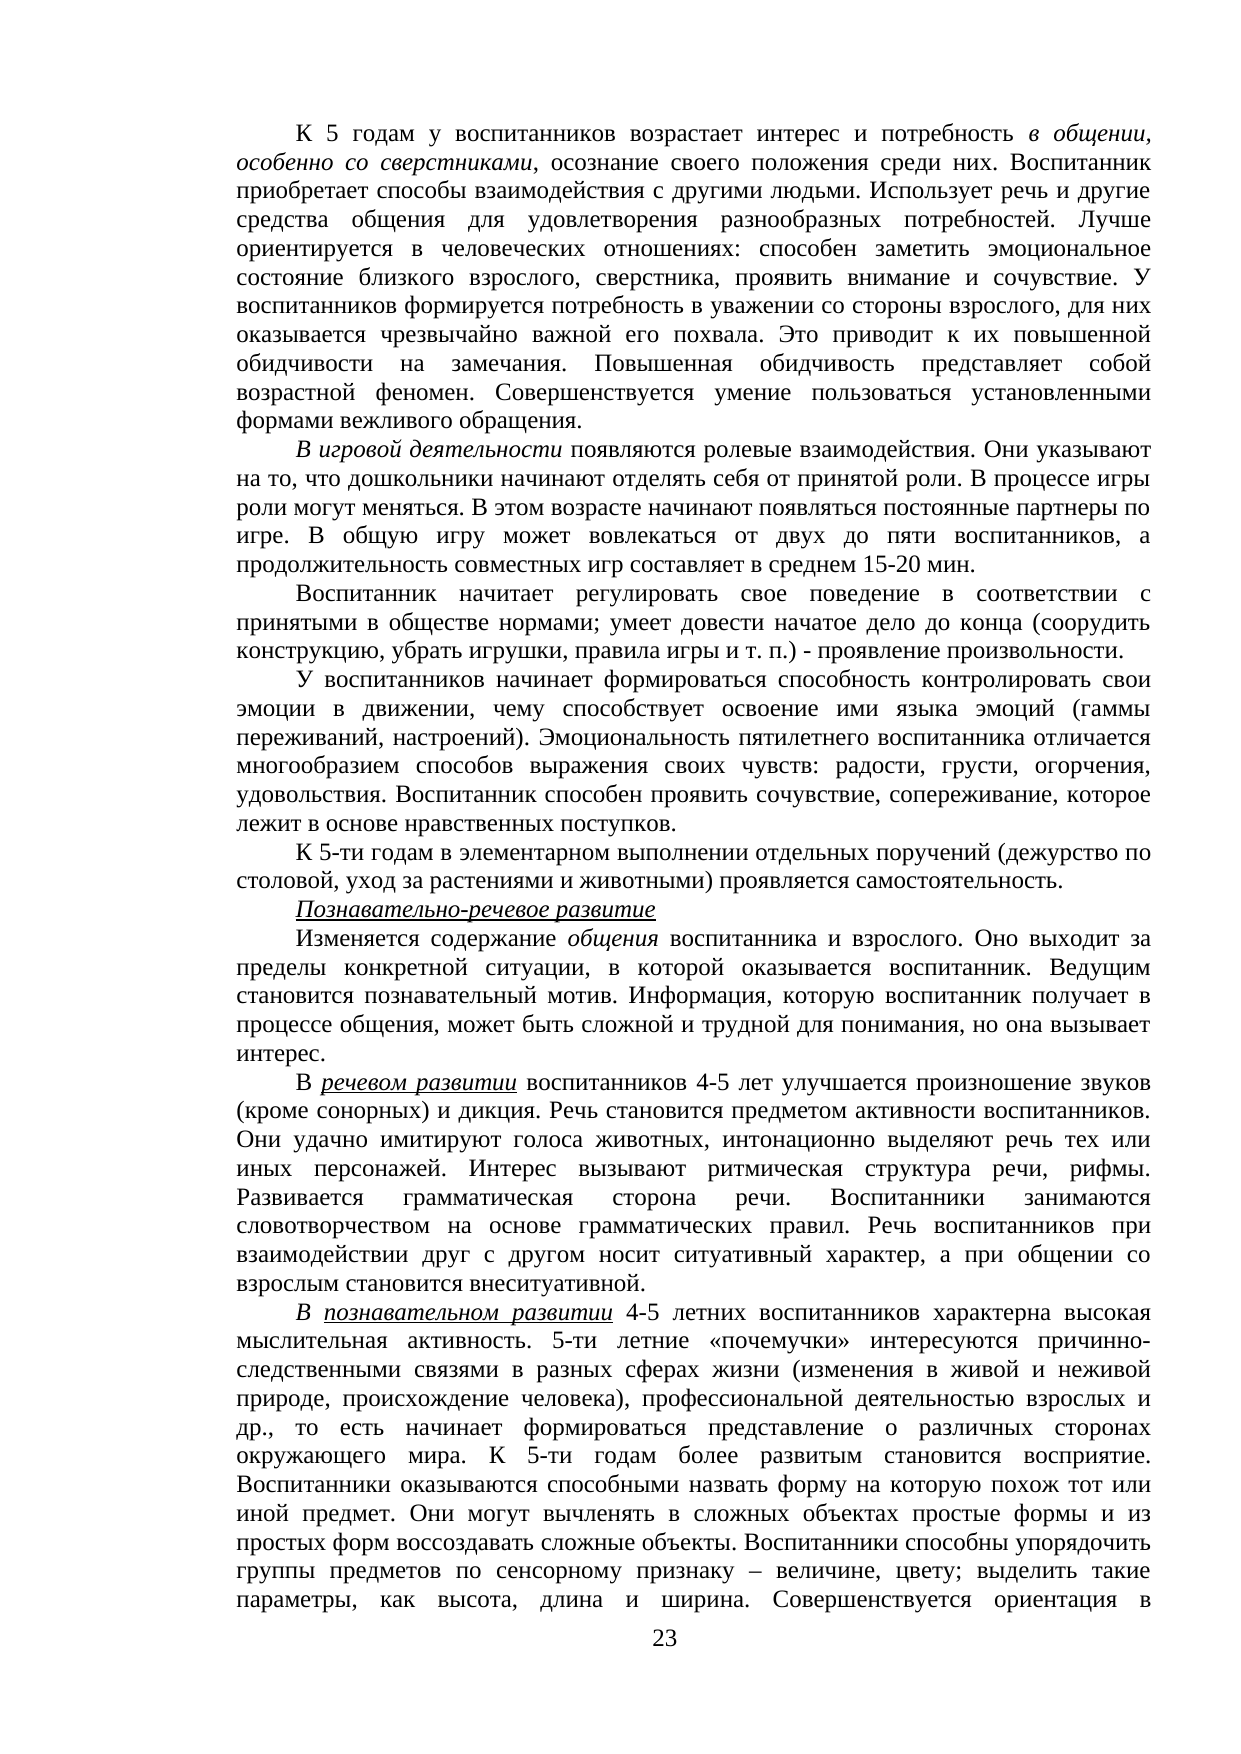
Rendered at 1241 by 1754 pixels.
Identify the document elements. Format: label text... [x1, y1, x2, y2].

text В речевом развитии воспитанников 4-5 лет улучшается произношение звуков (кроме сонорных) и дикция. Речь становится предметом активности воспитанников. Они удачно имитируют голоса животных, интонационно выделяют речь тех или иных персонажей. Интерес вызывают ритмическая структура речи, рифмы. Развивается грамматическая сторона речи. Воспитанники занимаются словотворчеством на основе грамматических правил. Речь воспитанников при взаимодействии друг с другом носит ситуативный характер, а при общении со взрослым становится внеситуативной. [236, 1067, 1152, 1297]
text К 5-ти годам в элементарном выполнении отдельных поручений (дежурство по столовой, уход за растениями и животными) проявляется самостоятельность. [236, 837, 1152, 894]
text У воспитанников начинает формироваться способность контролировать свои эмоции в движении, чему способствует освоение ими языка эмоций (гаммы переживаний, настроений). Эмоциональность пятилетнего воспитанника отличается многообразием способов выражения своих чувств: радости, грусти, огорчения, удовольствия. Воспитанник способен проявить сочувствие, сопереживание, которое лежит в основе нравственных поступков. [236, 664, 1152, 837]
text Изменяется содержание общения воспитанника и взрослого. Оно выходит за пределы конкретной ситуации, в которой оказывается воспитанник. Ведущим становится познавательный мотив. Информация, которую воспитанник получает в процессе общения, может быть сложной и трудной для понимания, но она вызывает интерес. [236, 923, 1152, 1067]
text Воспитанник начитает регулировать свое поведение в соответствии с принятыми в обществе нормами; умеет довести начатое дело до конца (соорудить конструкцию, убрать игрушки, правила игры и т. п.) - проявление произвольности. [236, 578, 1152, 664]
text Познавательно-речевое развитие [236, 894, 1152, 923]
text В игровой деятельности появляются ролевые взаимодействия. Они указывают на то, что дошкольники начинают отделять себя от принятой роли. В процессе игры роли могут меняться. В этом возрасте начинают появляться постоянные партнеры по игре. В общую игру может вовлекаться от двух до пяти воспитанников, а продолжительность совместных игр составляет в среднем 15-20 мин. [236, 434, 1152, 578]
text К 5 годам у воспитанников возрастает интерес и потребность в общении, особенно со сверстниками, осознание своего положения среди них. Воспитанник приобретает способы взаимодействия с другими людьми. Использует речь и другие средства общения для удовлетворения разнообразных потребностей. Лучше ориентируется в человеческих отношениях: способен заметить эмоциональное состояние близкого взрослого, сверстника, проявить внимание и сочувствие. У воспитанников формируется потребность в уважении со стороны взрослого, для них оказывается чрезвычайно важной его похвала. Это приводит к их повышенной обидчивости на замечания. Повышенная обидчивость представляет собой возрастной феномен. Совершенствуется умение пользоваться установленными формами вежливого обращения. [236, 118, 1152, 434]
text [236, 1297, 1152, 1613]
